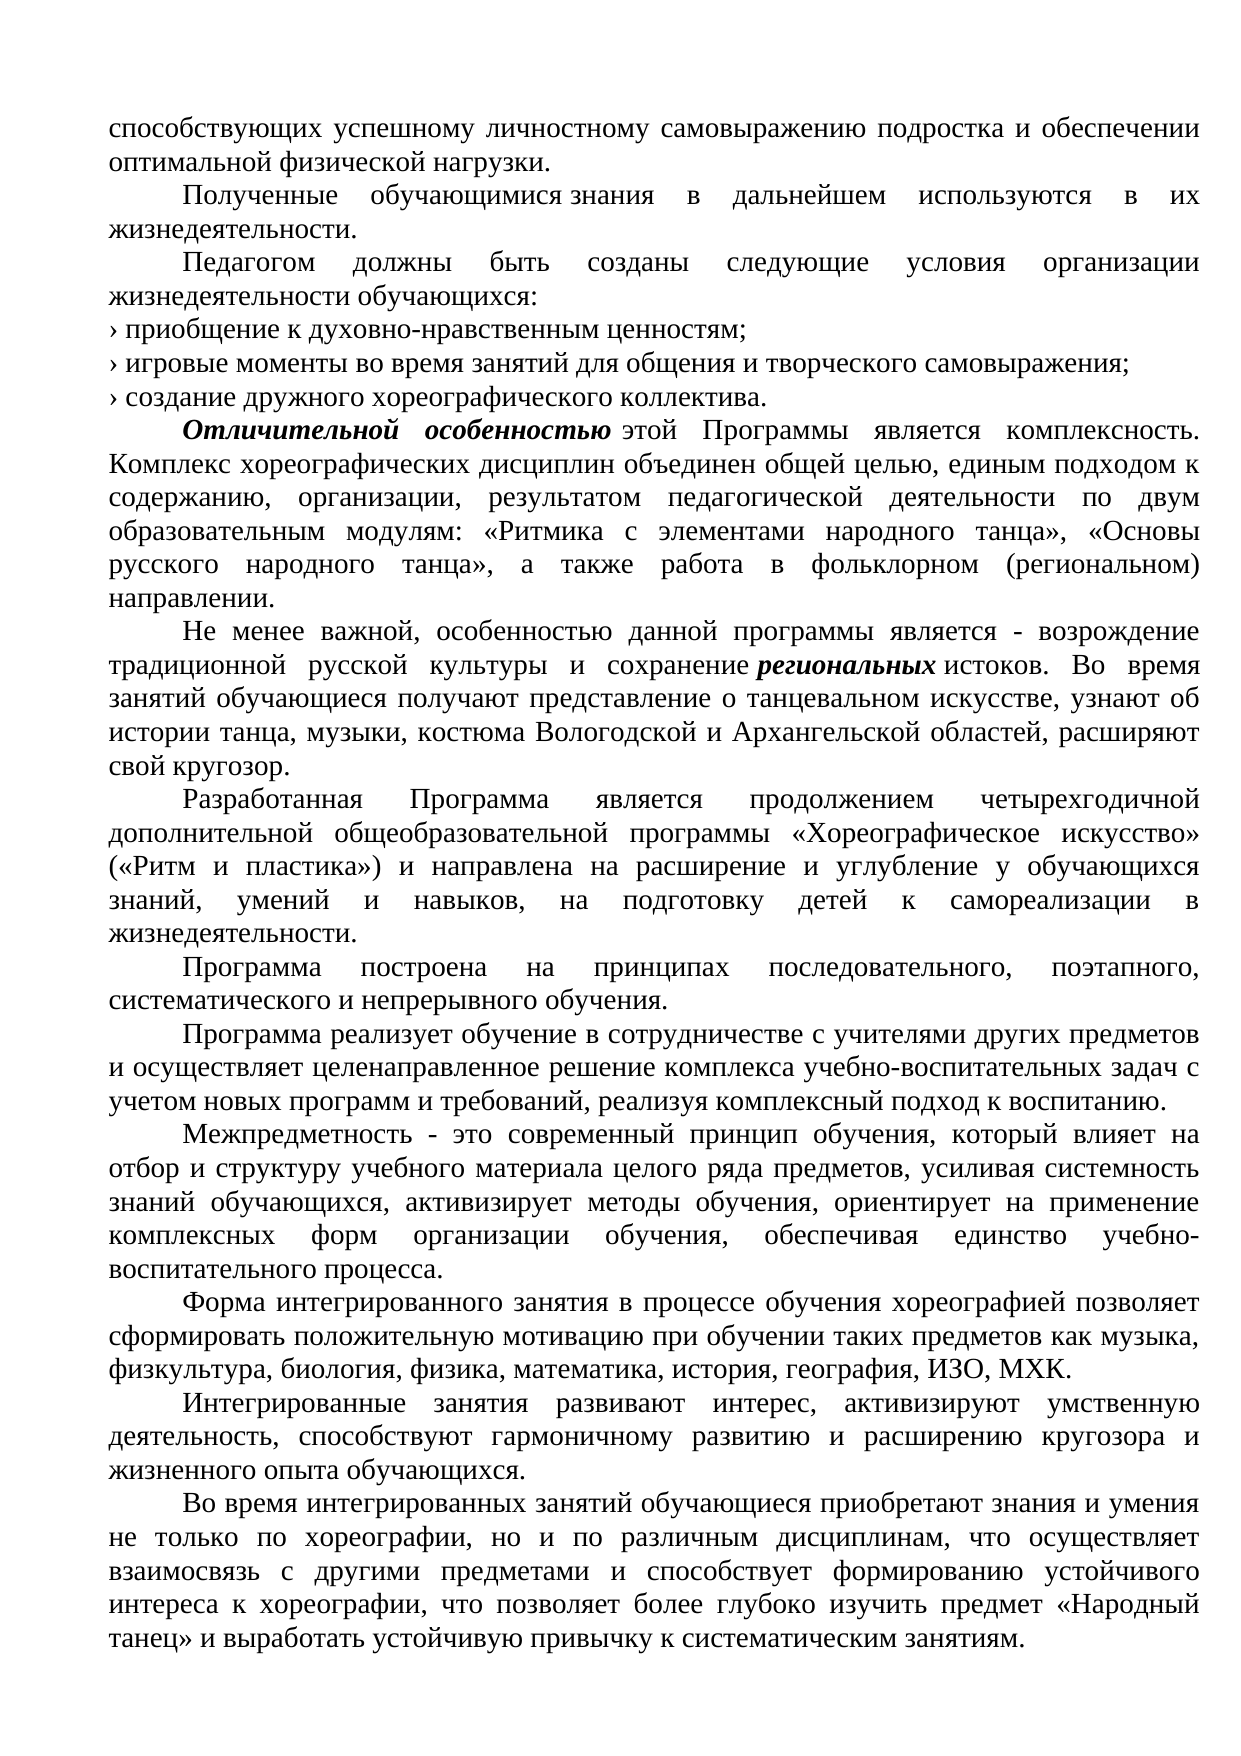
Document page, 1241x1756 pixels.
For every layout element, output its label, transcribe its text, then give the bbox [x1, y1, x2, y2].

text › игровые моменты во время занятий для общения и творческого самовыражения; [108, 345, 1201, 379]
text Не менее важной, особенностью данной программы является - возрождение традиционной русской культуры и сохранение региональных истоков. Во время занятий обучающиеся получают представление о танцевальном искусстве, узнают об истории танца, музыки, костюма Вологодской и Архангельской областей, расширяют свой кругозор. [108, 613, 1201, 781]
text Программа реализует обучение в сотрудничестве с учителями других предметов и осуществляет целенаправленное решение комплекса учебно-воспитательных задач с учетом новых программ и требований, реализуя комплексный подход к воспитанию. [108, 1016, 1201, 1117]
text Отличительной особенностью этой Программы является комплексность. Комплекс хореографических дисциплин объединен общей целью, единым подходом к содержанию, организации, результатом педагогической деятельности по двум образовательным модулям: «Ритмика с элементами народного танца», «Основы русского народного танца», а также работа в фольклорном (региональном) направлении. [108, 412, 1201, 613]
text Интегрированные занятия развивают интерес, активизируют умственную деятельность, способствуют гармоничному развитию и расширению кругозора и жизненного опыта обучающихся. [108, 1385, 1201, 1486]
text Полученные обучающимися знания в дальнейшем используются в их жизнедеятельности. [108, 177, 1201, 244]
text Педагогом должны быть созданы следующие условия организации жизнедеятельности обучающихся: [108, 244, 1201, 312]
text Разработанная Программа является продолжением четырехгодичной дополнительной общеобразовательной программы «Хореографическое искусство» («Ритм и пластика») и направлена на расширение и углубление у обучающихся знаний, умений и навыков, на подготовку детей к самореализации в жизнедеятельности. [108, 781, 1201, 949]
text Программа построена на принципах последовательного, поэтапного, систематического и непрерывного обучения. [108, 949, 1201, 1016]
text › создание дружного хореографического коллектива. [108, 379, 1201, 412]
text › приобщение к духовно-нравственным ценностям; [108, 312, 1201, 345]
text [108, 110, 1201, 177]
text Во время интегрированных занятий обучающиеся приобретают знания и умения не только по хореографии, но и по различным дисциплинам, что осуществляет взаимосвязь с другими предметами и способствует формированию устойчивого интереса к хореографии, что позволяет более глубоко изучить предмет «Народный танец» и выработать устойчивую привычку к систематическим занятиям. [108, 1486, 1201, 1653]
text Форма интегрированного занятия в процессе обучения хореографией позволяет сформировать положительную мотивацию при обучении таких предметов как музыка, физкультура, биология, физика, математика, история, география, ИЗО, МХК. [108, 1284, 1201, 1385]
text Межпредметность - это современный принцип обучения, который влияет на отбор и структуру учебного материала целого ряда предметов, усиливая системность знаний обучающихся, активизирует методы обучения, ориентирует на применение комплексных форм организации обучения, обеспечивая единство учебно-воспитательного процесса. [108, 1117, 1201, 1284]
